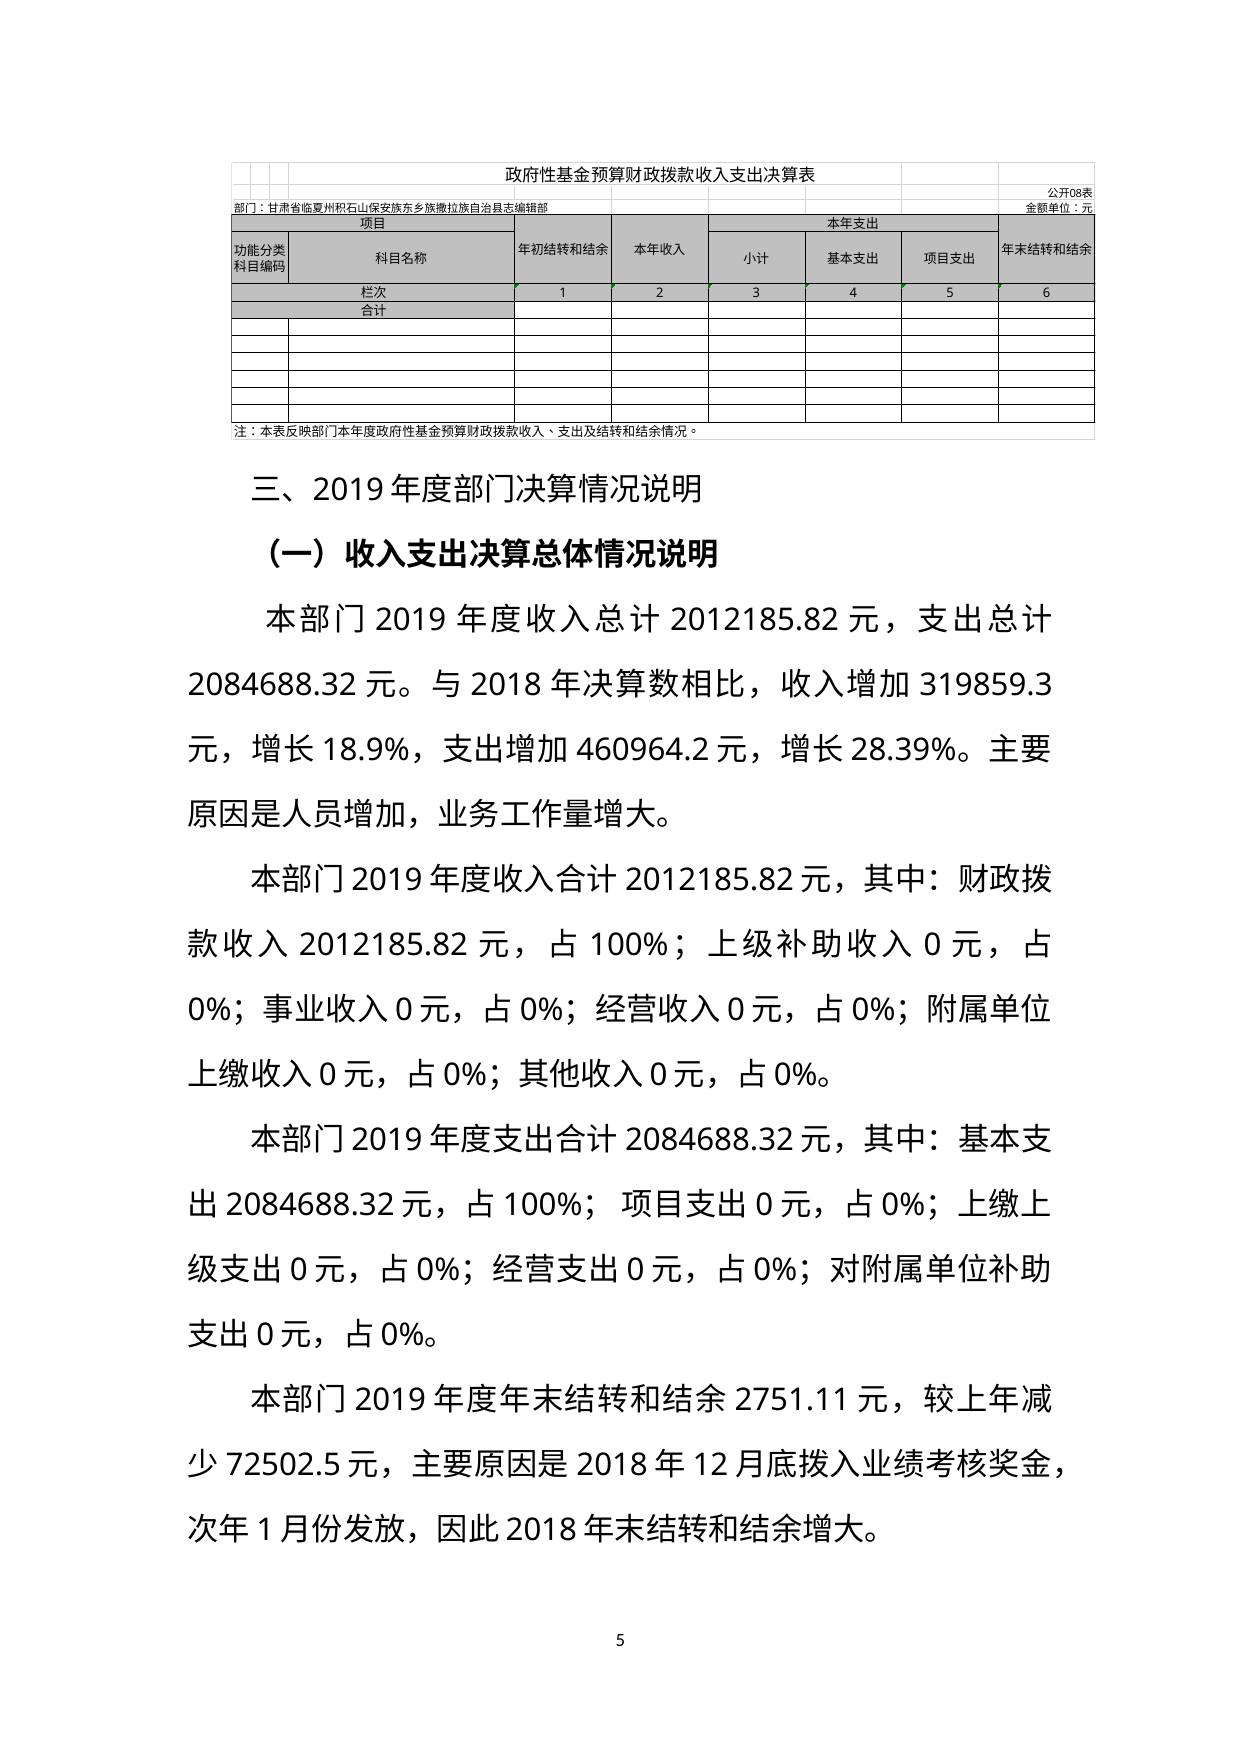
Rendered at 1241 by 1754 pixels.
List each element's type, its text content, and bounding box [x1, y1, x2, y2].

text （一）收入支出决算总体情况说明 [187, 519, 1053, 584]
text 本部门2019年度支出合计2084688.32元，其中：基本支出2084688.32元，占100%； 项目支出0元，占0%；上缴上级支出0元，占0%；经营支出0元，占0%；对附属单位补助支出0元，占0%。 [187, 1104, 1053, 1364]
text 本部门2019年度年末结转和结余2751.11元，较上年减少72502.5元，主要原因是2018年12月底拨入业绩考核奖金，次年1月份发放，因此2018年末结转和结余增大。 [187, 1364, 1053, 1559]
text 本部门2019年度收入总计2012185.82元，支出总计2084688.32元。与2018年决算数相比，收入增加319859.3元，增长18.9%，支出增加460964.2元，增长28.39%。主要原因是人员增加，业务工作量增大。 [187, 584, 1053, 844]
text 本部门2019年度收入合计2012185.82元，其中：财政拨款收入2012185.82元，占100%；上级补助收入0元，占0%；事业收入0元，占0%；经营收入0元，占0%；附属单位上缴收入0元，占0%；其他收入0元，占0%。 [187, 844, 1053, 1104]
text 三、2019年度部门决算情况说明 [187, 454, 1053, 519]
